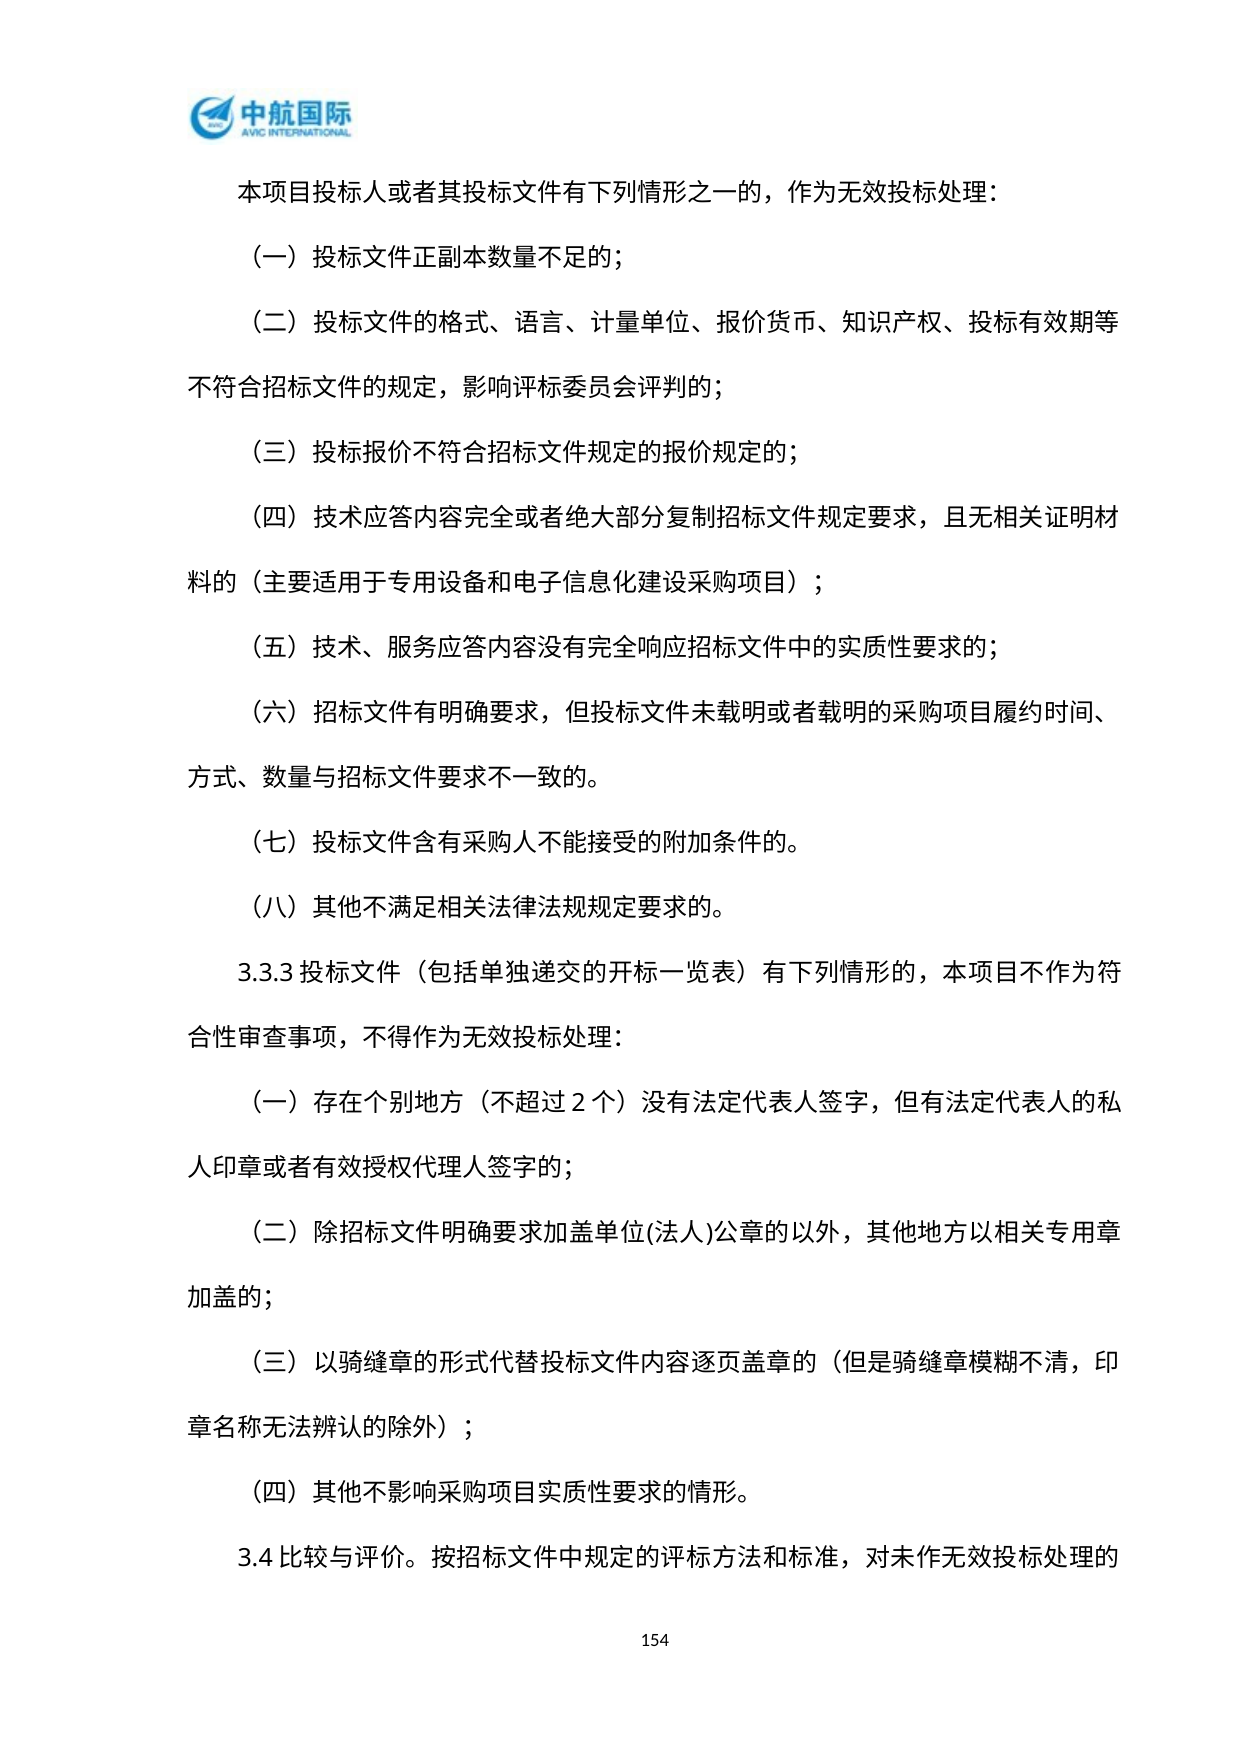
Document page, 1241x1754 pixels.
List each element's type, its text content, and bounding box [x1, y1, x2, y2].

text （四）技术应答内容完全或者绝大部分复制招标文件规定要求，且无相关证明材料的（主要适用于专用设备和电子信息化建设采购项目）； [187, 483, 1122, 613]
text （八）其他不满足相关法律法规规定要求的。 [187, 873, 1122, 938]
text （二）投标文件的格式、语言、计量单位、报价货币、知识产权、投标有效期等不符合招标文件的规定，影响评标委员会评判的； [187, 288, 1122, 418]
text 本项目投标人或者其投标文件有下列情形之一的，作为无效投标处理： [187, 158, 1122, 223]
picture [187, 88, 358, 145]
text （四）其他不影响采购项目实质性要求的情形。 [187, 1458, 1122, 1523]
text （五）技术、服务应答内容没有完全响应招标文件中的实质性要求的； [187, 613, 1122, 678]
text 3.4比较与评价。按招标文件中规定的评标方法和标准，对未作无效投标处理的投标文件进行技术、服务、商务等方面评估，综合比较与评价。 [187, 1523, 1122, 1588]
text （七）投标文件含有采购人不能接受的附加条件的。 [187, 808, 1122, 873]
text （三）投标报价不符合招标文件规定的报价规定的； [187, 418, 1122, 483]
text （一）投标文件正副本数量不足的； [187, 223, 1122, 288]
text （三）以骑缝章的形式代替投标文件内容逐页盖章的（但是骑缝章模糊不清，印章名称无法辨认的除外）； [187, 1328, 1122, 1458]
text （二）除招标文件明确要求加盖单位(法人)公章的以外，其他地方以相关专用章加盖的； [187, 1198, 1122, 1328]
text （一）存在个别地方（不超过2个）没有法定代表人签字，但有法定代表人的私人印章或者有效授权代理人签字的； [187, 1068, 1122, 1198]
text （六）招标文件有明确要求，但投标文件未载明或者载明的采购项目履约时间、方式、数量与招标文件要求不一致的。 [187, 678, 1122, 808]
text 3.3.3投标文件（包括单独递交的开标一览表）有下列情形的，本项目不作为符合性审查事项，不得作为无效投标处理： [187, 938, 1122, 1068]
